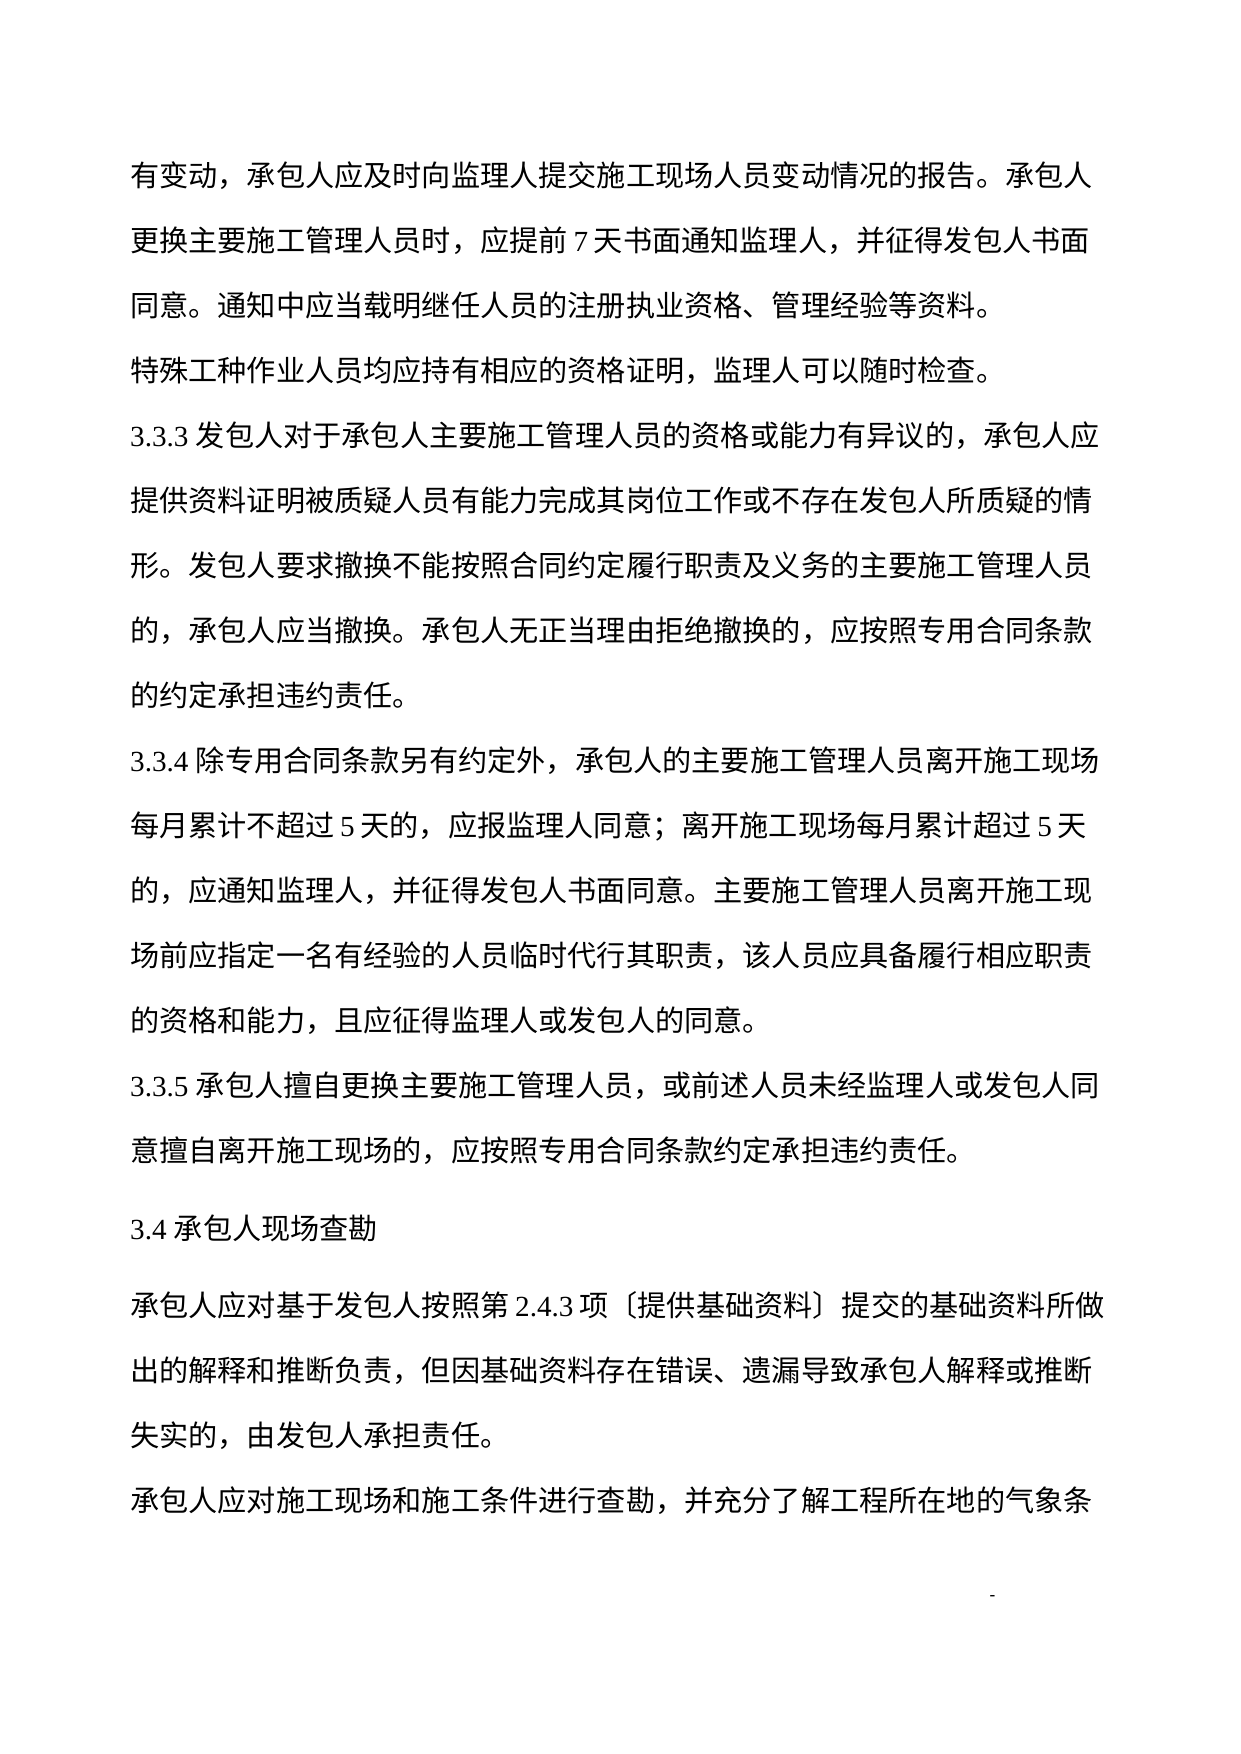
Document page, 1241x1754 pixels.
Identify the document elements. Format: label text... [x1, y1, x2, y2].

text 3.3.3 发包人对于承包人主要施工管理人员的资格或能力有异议的，承包人应提供资料证明被质疑人员有能力完成其岗位工作或不存在发包人所质疑的情形。发包人要求撤换不能按照合同约定履行职责及义务的主要施工管理人员的，承包人应当撤换。承包人无正当理由拒绝撤换的，应按照专用合同条款的约定承担违约责任。 [130, 402, 1110, 727]
text 特殊工种作业人员均应持有相应的资格证明，监理人可以随时检查。 [130, 337, 1110, 402]
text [130, 142, 1110, 337]
text 3.4 承包人现场查勘 [130, 1194, 1110, 1259]
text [130, 1467, 1110, 1532]
text 3.3.4 除专用合同条款另有约定外，承包人的主要施工管理人员离开施工现场每月累计不超过5天的，应报监理人同意；离开施工现场每月累计超过5天的，应通知监理人，并征得发包人书面同意。主要施工管理人员离开施工现场前应指定一名有经验的人员临时代行其职责，该人员应具备履行相应职责的资格和能力，且应征得监理人或发包人的同意。 [130, 727, 1110, 1052]
text 3.3.5 承包人擅自更换主要施工管理人员，或前述人员未经监理人或发包人同意擅自离开施工现场的，应按照专用合同条款约定承担违约责任。 [130, 1052, 1110, 1182]
text 承包人应对基于发包人按照第2.4.3项〔提供基础资料〕提交的基础资料所做出的解释和推断负责，但因基础资料存在错误、遗漏导致承包人解释或推断失实的，由发包人承担责任。 [130, 1272, 1110, 1467]
